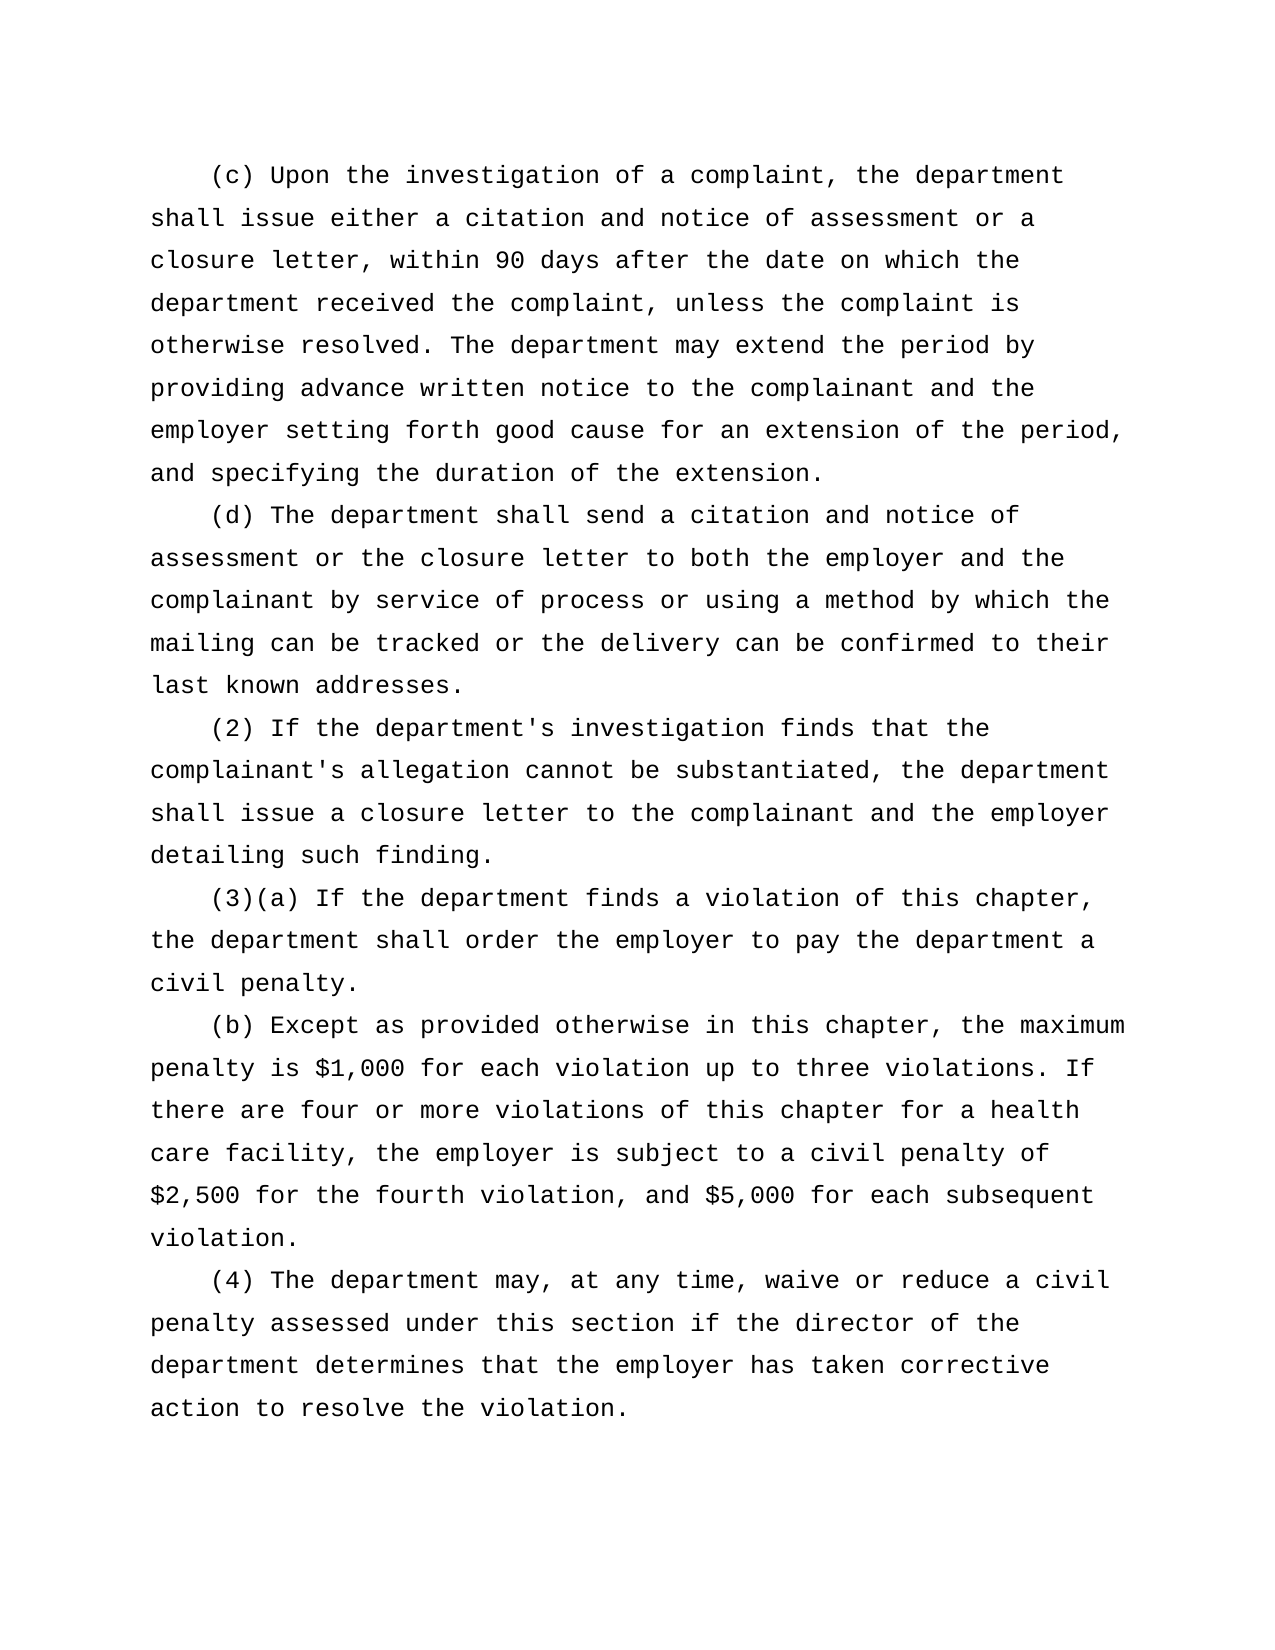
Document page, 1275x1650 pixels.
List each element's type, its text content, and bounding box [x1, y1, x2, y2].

text (2) If the department's investigation finds that the complainant's allegation cannot be substantiated, the department shall issue a closure letter to the complainant and the employer detailing such finding. [150, 702, 1125, 872]
text (d) The department shall send a citation and notice of assessment or the closure letter to both the employer and the complainant by service of process or using a method by which the mailing can be tracked or the delivery can be confirmed to their last known addresses. [150, 490, 1125, 702]
text (4) The department may, at any time, waive or reduce a civil penalty assessed under this section if the director of the department determines that the employer has taken corrective action to resolve the violation. [150, 1255, 1125, 1425]
text (b) Except as provided otherwise in this chapter, the maximum penalty is $1,000 for each violation up to three violations. If there are four or more violations of this chapter for a health care facility, the employer is subject to a civil penalty of $2,500 for the fourth violation, and $5,000 for each subsequent violation. [150, 1000, 1125, 1255]
text (3)(a) If the department finds a violation of this chapter, the department shall order the employer to pay the department a civil penalty. [150, 872, 1125, 1000]
text (c) Upon the investigation of a complaint, the department shall issue either a citation and notice of assessment or a closure letter, within 90 days after the date on which the department received the complaint, unless the complaint is otherwise resolved. The department may extend the period by providing advance written notice to the complainant and the employer setting forth good cause for an extension of the period, and specifying the duration of the extension. [150, 150, 1125, 490]
